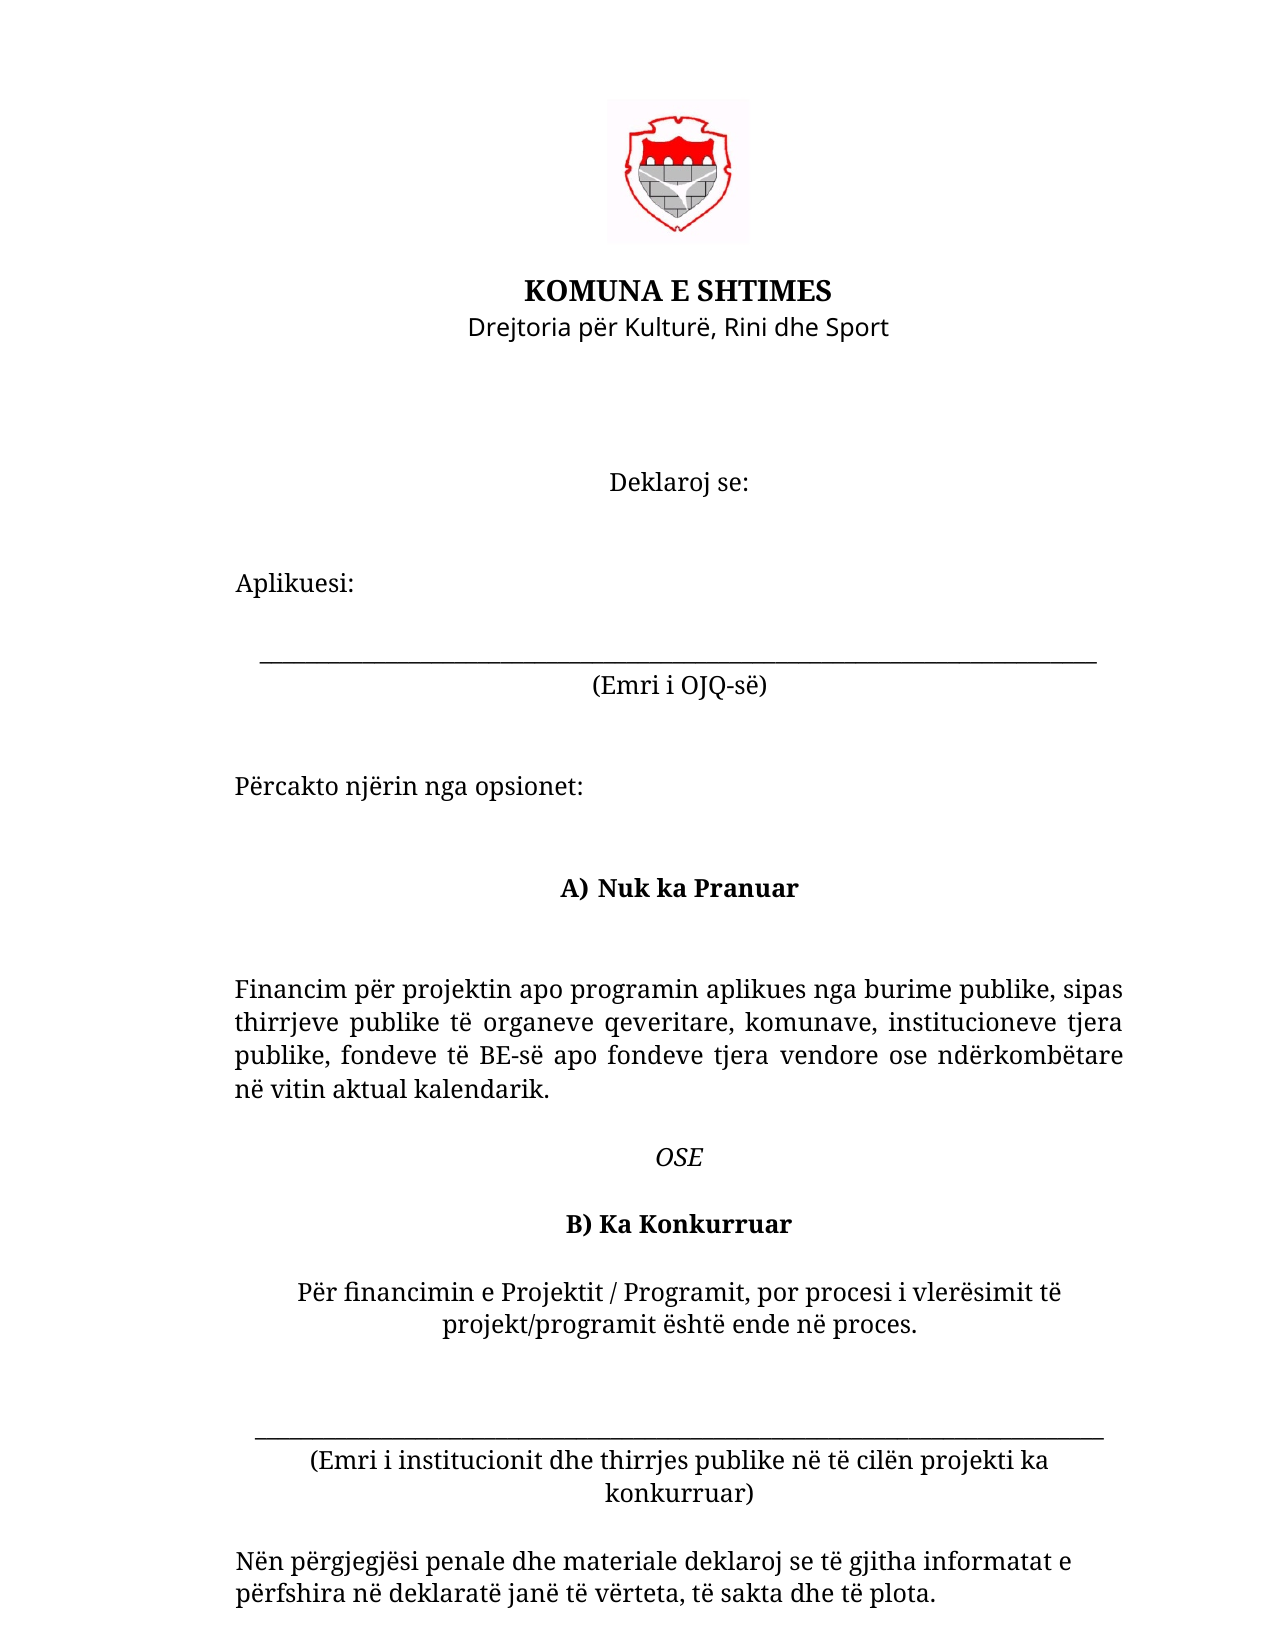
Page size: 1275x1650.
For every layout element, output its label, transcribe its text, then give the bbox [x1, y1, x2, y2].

text B) Ka Konkurruar [234, 1207, 1124, 1240]
text Përcakto njërin nga opsionet: [234, 769, 1124, 802]
text Drejtoria për Kulturë, Rini dhe Sport [234, 310, 1122, 344]
text Nën përgjegjësi penale dhe materiale deklaroj se të gjitha informatat e përfshira në deklaratë janë të vërteta, të sakta dhe të plota. [235, 1543, 1124, 1610]
text (Emri i OJQ-së) [235, 667, 1124, 701]
text Deklaroj se: [234, 464, 1124, 498]
picture [581, 92, 775, 245]
text OSE [234, 1139, 1124, 1173]
text Aplikuesi: [235, 566, 1124, 599]
list Nuk ka Pranuar [235, 870, 1124, 904]
text __________________________________________________________________________ [235, 1409, 1124, 1443]
text KOMUNA E SHTIMES [234, 270, 1122, 310]
text Për financimin e Projektit / Programit, por procesi i vlerësimit të projekt/programit është ende në proces. [235, 1274, 1124, 1341]
text (Emri i institucionit dhe thirrjes publike në të cilën projekti ka konkurruar) [235, 1443, 1124, 1509]
text _________________________________________________________________________ [234, 633, 1122, 667]
text Financim për projektin apo programin aplikues nga burime publike, sipas thirrjeve publike të organeve qeveritare, komunave, institucioneve tjera publike, fondeve të BE-së apo fondeve tjera vendore ose ndërkombëtare në vitin aktual kalendarik. [234, 972, 1124, 1106]
